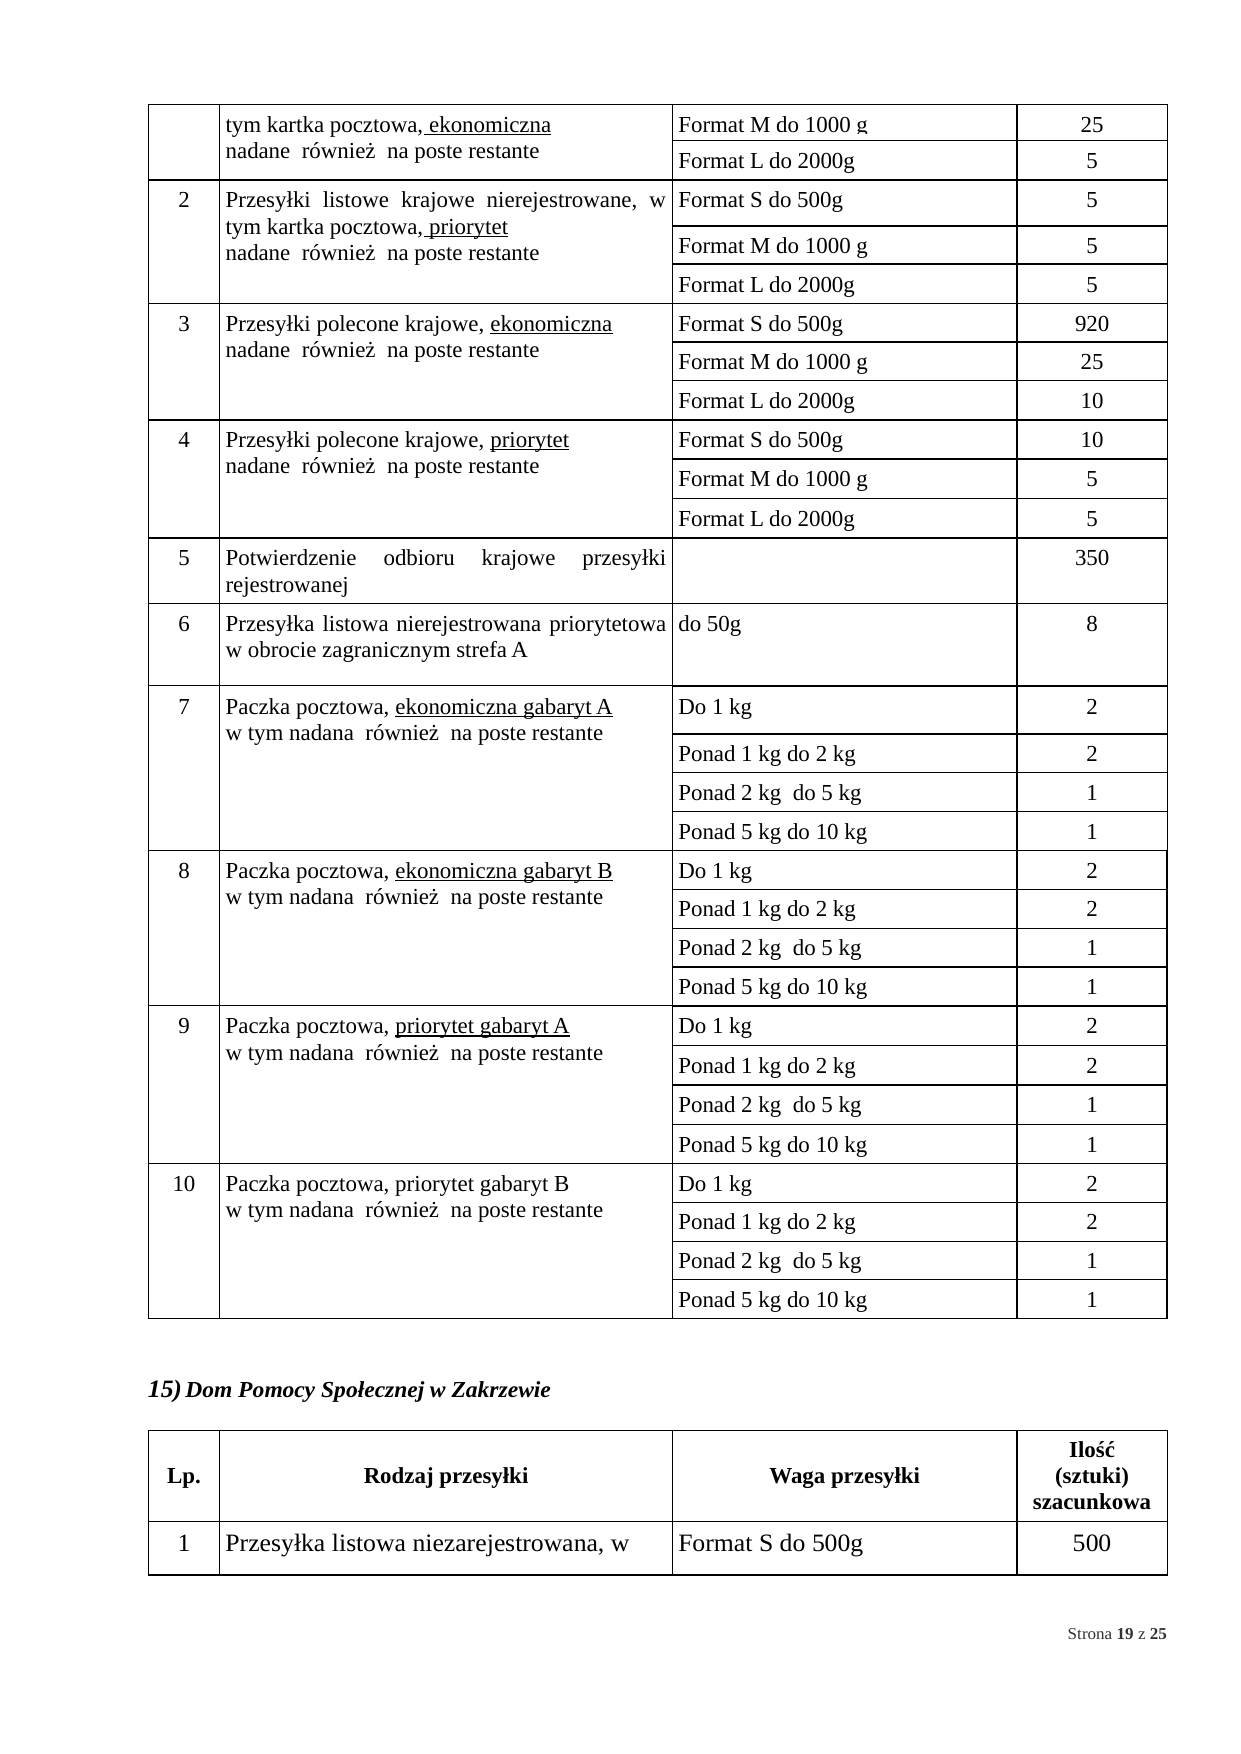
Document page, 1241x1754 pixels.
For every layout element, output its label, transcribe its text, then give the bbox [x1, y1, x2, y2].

table_cell 8 [1018, 604, 1167, 685]
table_cell Ponad 2 kg do 5 kg [673, 1086, 1016, 1123]
table_cell 1 [1018, 1125, 1166, 1163]
table_cell Do 1 kg [673, 1007, 1016, 1045]
table_cell Ponad 2 kg do 5 kg [673, 1242, 1016, 1279]
table_cell Paczka pocztowa, priorytet gabaryt A w tym nadana również na poste restante [220, 1006, 672, 1163]
table_cell 10 [149, 1164, 219, 1318]
table_cell Potwierdzenie odbioru krajowe przesyłki rejestrowanej [220, 539, 672, 603]
table_cell Ponad 1 kg do 2 kg [673, 735, 1016, 772]
table_cell Przesyłki polecone krajowe, priorytet nadane również na poste restante [220, 421, 672, 537]
table_cell 5 [1018, 141, 1167, 179]
table_cell Do 1 kg [673, 851, 1016, 889]
table_cell Ponad 5 kg do 10 kg [673, 1280, 1016, 1318]
table_cell 1 [1018, 929, 1166, 966]
table_cell 3 [149, 304, 219, 419]
table_cell Format M do 1000 g [673, 105, 1016, 140]
table_cell Paczka pocztowa, priorytet gabaryt B w tym nadana również na poste restante [220, 1164, 672, 1318]
table_cell 4 [149, 421, 219, 537]
table_cell 2 [1018, 1164, 1166, 1202]
table_cell 920 [1018, 304, 1167, 341]
table_cell 10 [1018, 381, 1167, 419]
table_cell do 50g [673, 604, 1016, 685]
table_cell 1 [1018, 812, 1167, 850]
table_cell 5 [1018, 227, 1167, 263]
table_cell 8 [149, 851, 219, 1005]
table_cell Do 1 kg [673, 1164, 1016, 1202]
table_cell Paczka pocztowa, ekonomiczna gabaryt B w tym nadana również na poste restante [220, 851, 672, 1005]
table_cell 1 [1018, 968, 1166, 1005]
table_cell Przesyłka listowa nierejestrowana priorytetowa w obrocie zagranicznym strefa A [220, 604, 672, 685]
table_cell Ponad 1 kg do 2 kg [673, 890, 1016, 928]
table_cell 350 [1018, 539, 1167, 603]
table_cell Ponad 1 kg do 2 kg [673, 1046, 1016, 1084]
table_cell Format M do 1000 g [673, 343, 1016, 379]
table_cell Format S do 500g [673, 304, 1016, 341]
table_header Lp. [149, 1431, 219, 1521]
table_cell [220, 105, 672, 179]
table_cell 2 [1018, 851, 1166, 889]
table_cell 2 [1018, 687, 1167, 733]
table_cell Format L do 2000g [673, 265, 1016, 303]
table_cell 5 [149, 539, 219, 603]
table_cell 1 [149, 1522, 219, 1574]
table_cell 2 [1018, 1007, 1166, 1045]
table_cell Format L do 2000g [673, 499, 1016, 537]
table_header Ilość (sztuki) szacunkowa [1018, 1431, 1167, 1521]
table_cell 500 [1018, 1522, 1167, 1574]
table_cell Ponad 5 kg do 10 kg [673, 812, 1016, 850]
table_cell [673, 539, 1016, 603]
table_cell 2 [149, 181, 219, 303]
table_cell Ponad 5 kg do 10 kg [673, 1125, 1016, 1163]
table_cell 1 [149, 105, 219, 179]
table_cell 2 [1018, 890, 1166, 928]
table_cell Do 1 kg [673, 687, 1016, 733]
table_cell Format S do 500g [673, 421, 1016, 458]
table_cell 6 [149, 604, 219, 685]
table_cell Paczka pocztowa, ekonomiczna gabaryt A w tym nadana również na poste restante [220, 686, 672, 850]
table_cell 1 [1018, 1086, 1166, 1123]
table_cell 9 [149, 1006, 219, 1163]
table_cell 2 [1018, 1203, 1166, 1241]
table_cell 25 [1018, 343, 1167, 379]
table_cell 1 [1018, 1242, 1166, 1279]
table_cell Format M do 1000 g [673, 460, 1016, 498]
list Dom Pomocy Społecznej w Zakrzewie [148, 1374, 1167, 1403]
table_cell 1 [1018, 1280, 1166, 1318]
table_cell Przesyłki polecone krajowe, ekonomiczna nadane również na poste restante [220, 304, 672, 419]
table_cell Format S do 500g [673, 1522, 1016, 1574]
table_cell 5 [1018, 265, 1167, 303]
table_cell 5 [1018, 181, 1167, 225]
table_cell 25 [1018, 105, 1167, 140]
table_cell 7 [149, 686, 219, 850]
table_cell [220, 1522, 672, 1574]
table_cell Ponad 2 kg do 5 kg [673, 929, 1016, 966]
table_cell Format S do 500g [673, 181, 1016, 225]
table_cell 10 [1018, 421, 1167, 458]
table_cell Format L do 2000g [673, 381, 1016, 419]
table_header Rodzaj przesyłki [220, 1431, 672, 1521]
table_cell 2 [1018, 735, 1167, 772]
table_cell Ponad 5 kg do 10 kg [673, 968, 1016, 1005]
table_cell Ponad 2 kg do 5 kg [673, 773, 1016, 811]
table_cell 2 [1018, 1046, 1166, 1084]
table_cell 5 [1018, 460, 1167, 498]
table_cell Format L do 2000g [673, 141, 1016, 179]
table_cell Ponad 1 kg do 2 kg [673, 1203, 1016, 1241]
table_cell Format M do 1000 g [673, 227, 1016, 263]
table_cell 1 [1018, 773, 1167, 811]
table_cell Przesyłki listowe krajowe nierejestrowane, w tym kartka pocztowa, priorytet nadane również na poste restante [220, 181, 672, 303]
table_header Waga przesyłki [673, 1431, 1016, 1521]
table_cell 5 [1018, 499, 1167, 537]
